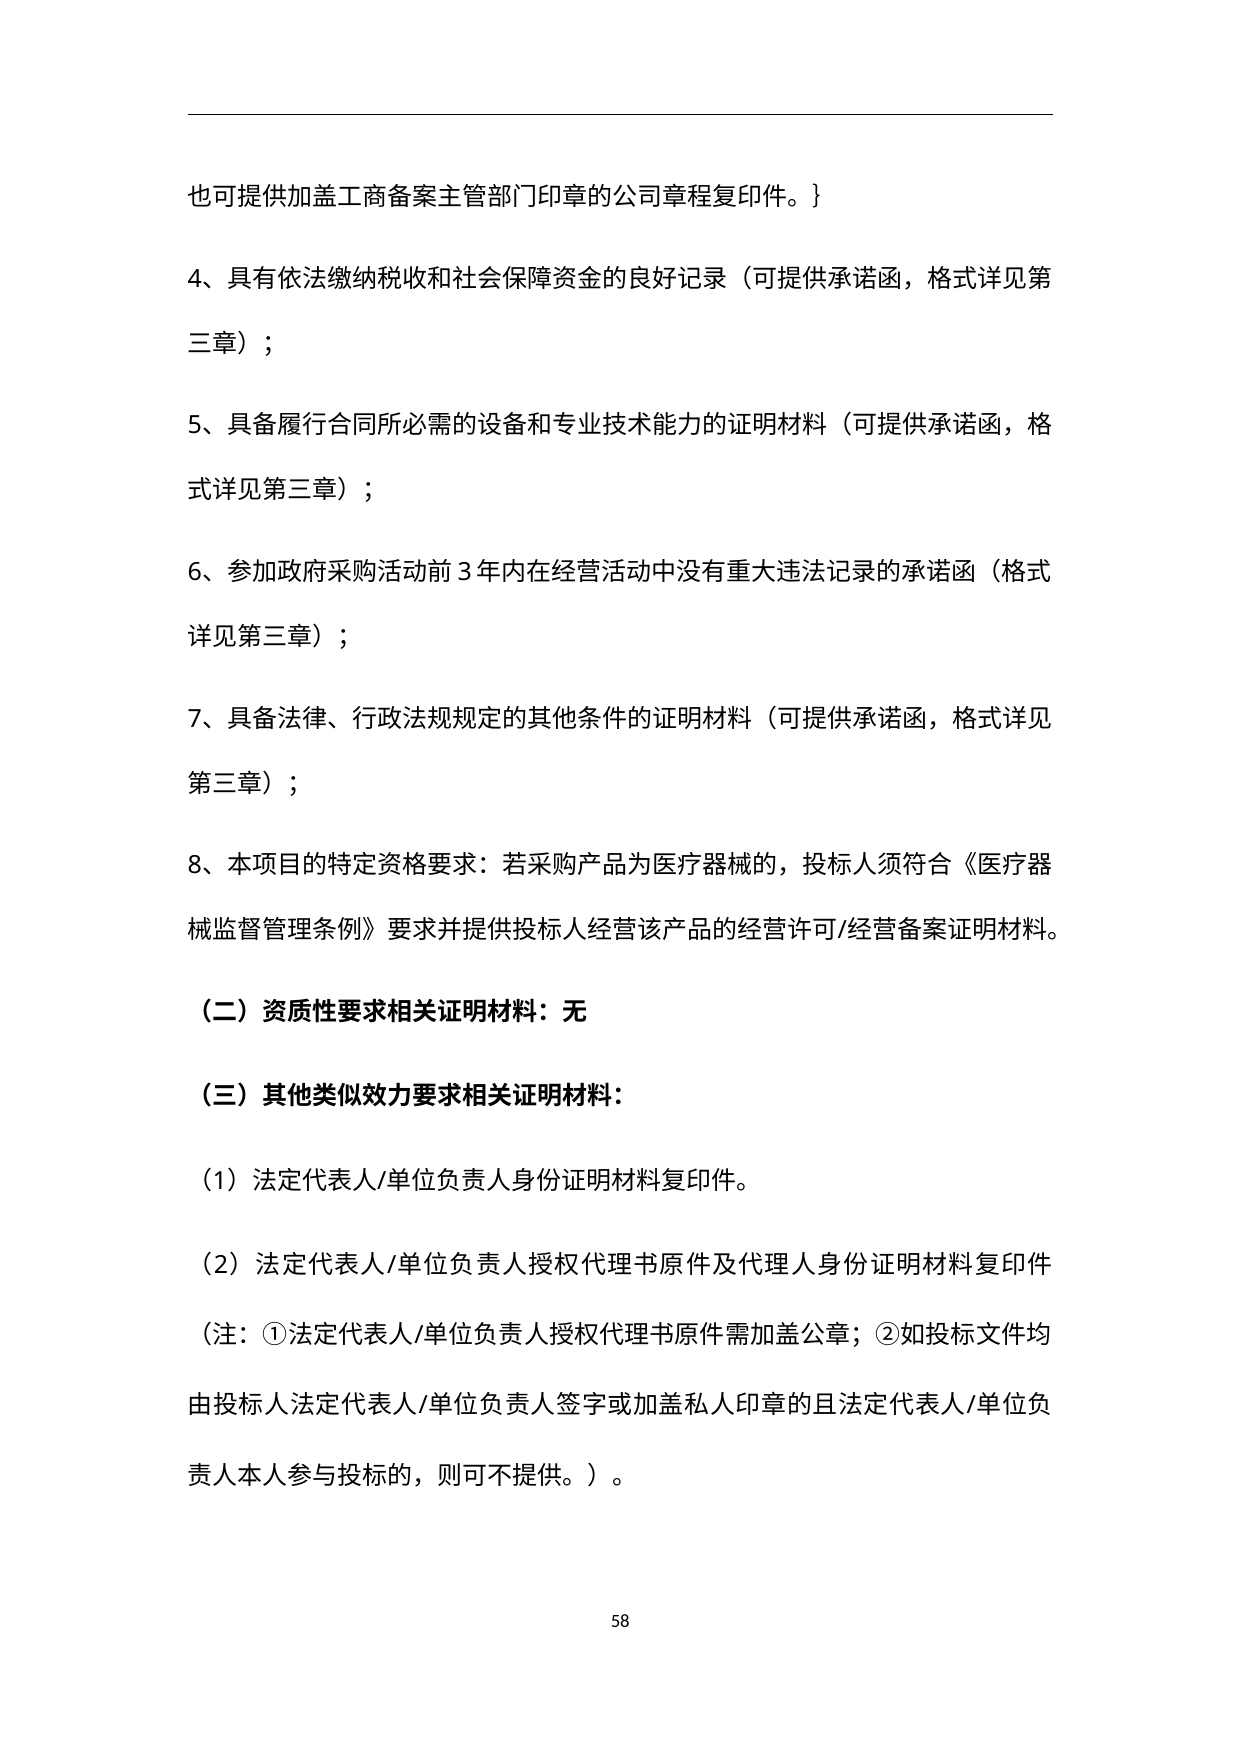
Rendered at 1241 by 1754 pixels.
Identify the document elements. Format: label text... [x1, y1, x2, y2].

text （2）法定代表人/单位负责人授权代理书原件及代理人身份证明材料复印件（注：①法定代表人/单位负责人授权代理书原件需加盖公章；②如投标文件均由投标人法定代表人/单位负责人签字或加盖私人印章的且法定代表人/单位负责人本人参与投标的，则可不提供。）。 [187, 1230, 1053, 1506]
text （1）法定代表人/单位负责人身份证明材料复印件。 [187, 1146, 1053, 1211]
text （二）资质性要求相关证明材料：无 [187, 977, 1053, 1042]
text 4、具有依法缴纳税收和社会保障资金的良好记录（可提供承诺函，格式详见第三章）； [187, 244, 1053, 374]
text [187, 162, 1053, 227]
text 8、本项目的特定资格要求：若采购产品为医疗器械的，投标人须符合《医疗器械监督管理条例》要求并提供投标人经营该产品的经营许可/经营备案证明材料。 [187, 830, 1053, 960]
text 5、具备履行合同所必需的设备和专业技术能力的证明材料（可提供承诺函，格式详见第三章）； [187, 390, 1053, 520]
text 6、参加政府采购活动前3年内在经营活动中没有重大违法记录的承诺函（格式详见第三章）； [187, 537, 1053, 667]
text 7、具备法律、行政法规规定的其他条件的证明材料（可提供承诺函，格式详见第三章）； [187, 684, 1053, 814]
text （三）其他类似效力要求相关证明材料： [187, 1061, 1053, 1126]
